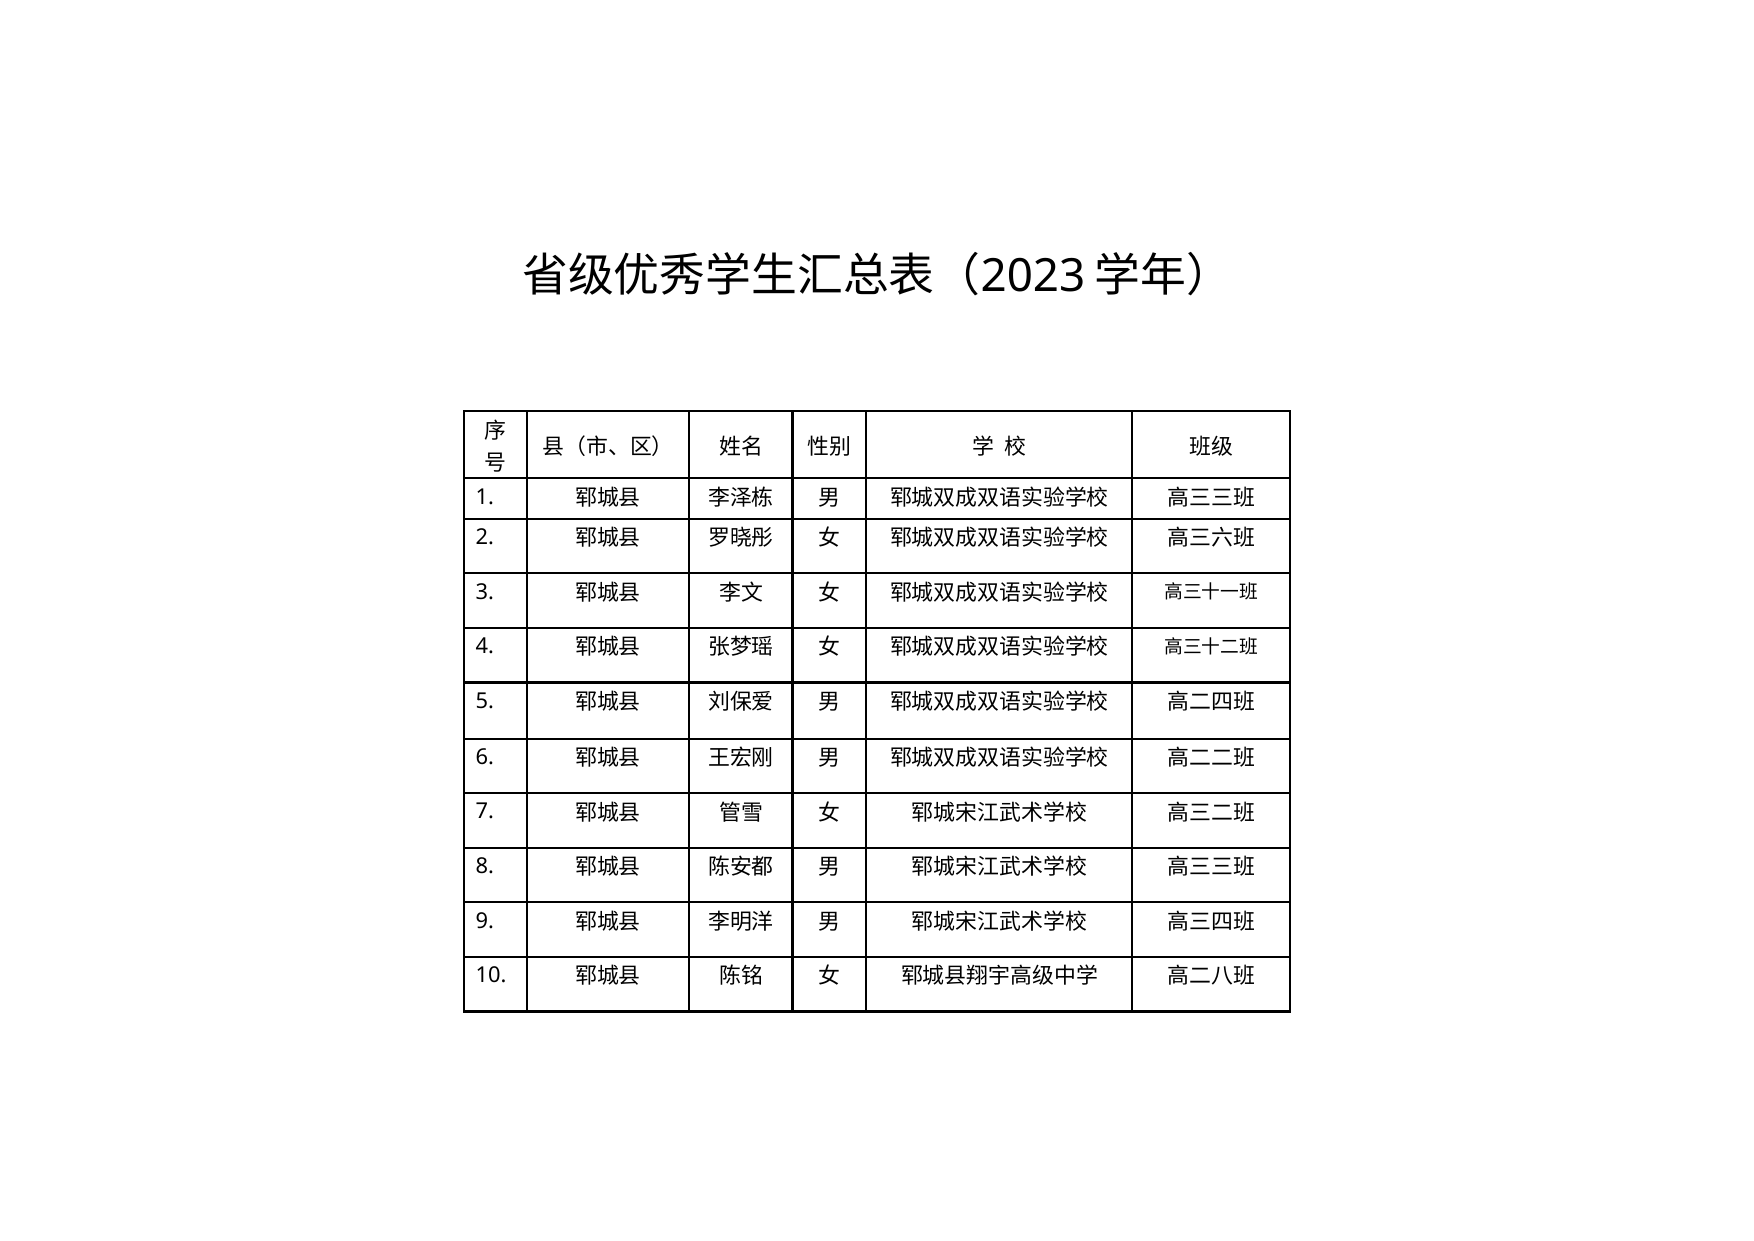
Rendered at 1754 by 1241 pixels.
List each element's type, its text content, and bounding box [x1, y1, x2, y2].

table_cell [465, 794, 526, 847]
table_cell 郓城县 [528, 520, 688, 572]
table_cell 郓城县 [528, 903, 688, 956]
table_cell [465, 520, 526, 572]
table_cell 男 [794, 849, 865, 901]
table_cell 郓城双成双语实验学校 [867, 574, 1131, 627]
table_cell 高三二班 [1133, 794, 1289, 847]
table_cell 李明洋 [690, 903, 791, 956]
table_cell 管雪 [690, 794, 791, 847]
table_cell 陈铭 [690, 958, 791, 1010]
table_header 县（市、区） [528, 412, 688, 477]
table_cell 高三六班 [1133, 520, 1289, 572]
table_header 姓名 [690, 412, 791, 477]
table_cell [465, 958, 526, 1010]
table_cell 男 [794, 903, 865, 956]
table_cell 男 [794, 740, 865, 792]
table_cell 郓城县 [528, 479, 688, 518]
table_header 性别 [794, 412, 865, 477]
table_cell 郓城宋江武术学校 [867, 849, 1131, 901]
table_cell 郓城县 [528, 794, 688, 847]
table_cell [465, 849, 526, 901]
table_cell 郓城县 [528, 849, 688, 901]
table_cell [465, 574, 526, 627]
table_cell 女 [794, 520, 865, 572]
table_cell 高三三班 [1133, 849, 1289, 901]
table_cell 郓城县翔宇高级中学 [867, 958, 1131, 1010]
table_cell 女 [794, 958, 865, 1010]
table_cell 高二二班 [1133, 740, 1289, 792]
table_cell 郓城双成双语实验学校 [867, 629, 1131, 681]
table_header 序号 [465, 412, 526, 477]
table_cell 郓城双成双语实验学校 [867, 479, 1131, 518]
table_cell 郓城县 [528, 684, 688, 737]
table_header 学 校 [867, 412, 1131, 477]
table_cell 郓城县 [528, 629, 688, 681]
table_cell 郓城宋江武术学校 [867, 903, 1131, 956]
table_cell 郓城宋江武术学校 [867, 794, 1131, 847]
table_cell 女 [794, 574, 865, 627]
table_cell 郓城双成双语实验学校 [867, 684, 1131, 737]
table_cell 陈安都 [690, 849, 791, 901]
table_cell 男 [794, 684, 865, 737]
table_cell 高三十一班 [1133, 574, 1289, 627]
table_cell 李泽栋 [690, 479, 791, 518]
table_cell 郓城县 [528, 740, 688, 792]
table_cell [465, 903, 526, 956]
table_cell 女 [794, 629, 865, 681]
table_cell [465, 479, 526, 518]
table_cell 高三三班 [1133, 479, 1289, 518]
table_cell 高三四班 [1133, 903, 1289, 956]
table_cell 高三十二班 [1133, 629, 1289, 681]
table_cell 郓城县 [528, 958, 688, 1010]
table_cell 刘保爱 [690, 684, 791, 737]
table_header 班级 [1133, 412, 1289, 477]
table_cell [465, 740, 526, 792]
table_cell [465, 629, 526, 681]
table_cell 罗晓彤 [690, 520, 791, 572]
table_cell [465, 684, 526, 737]
table_cell 王宏刚 [690, 740, 791, 792]
table_cell 男 [794, 479, 865, 518]
table_cell 高二四班 [1133, 684, 1289, 737]
table_cell 郓城双成双语实验学校 [867, 520, 1131, 572]
table_cell 郓城县 [528, 574, 688, 627]
table_cell 李文 [690, 574, 791, 627]
text 省级优秀学生汇总表（2023学年） [150, 223, 1604, 320]
table_cell 女 [794, 794, 865, 847]
table_cell 郓城双成双语实验学校 [867, 740, 1131, 792]
table_cell 张梦瑶 [690, 629, 791, 681]
table_cell 高二八班 [1133, 958, 1289, 1010]
